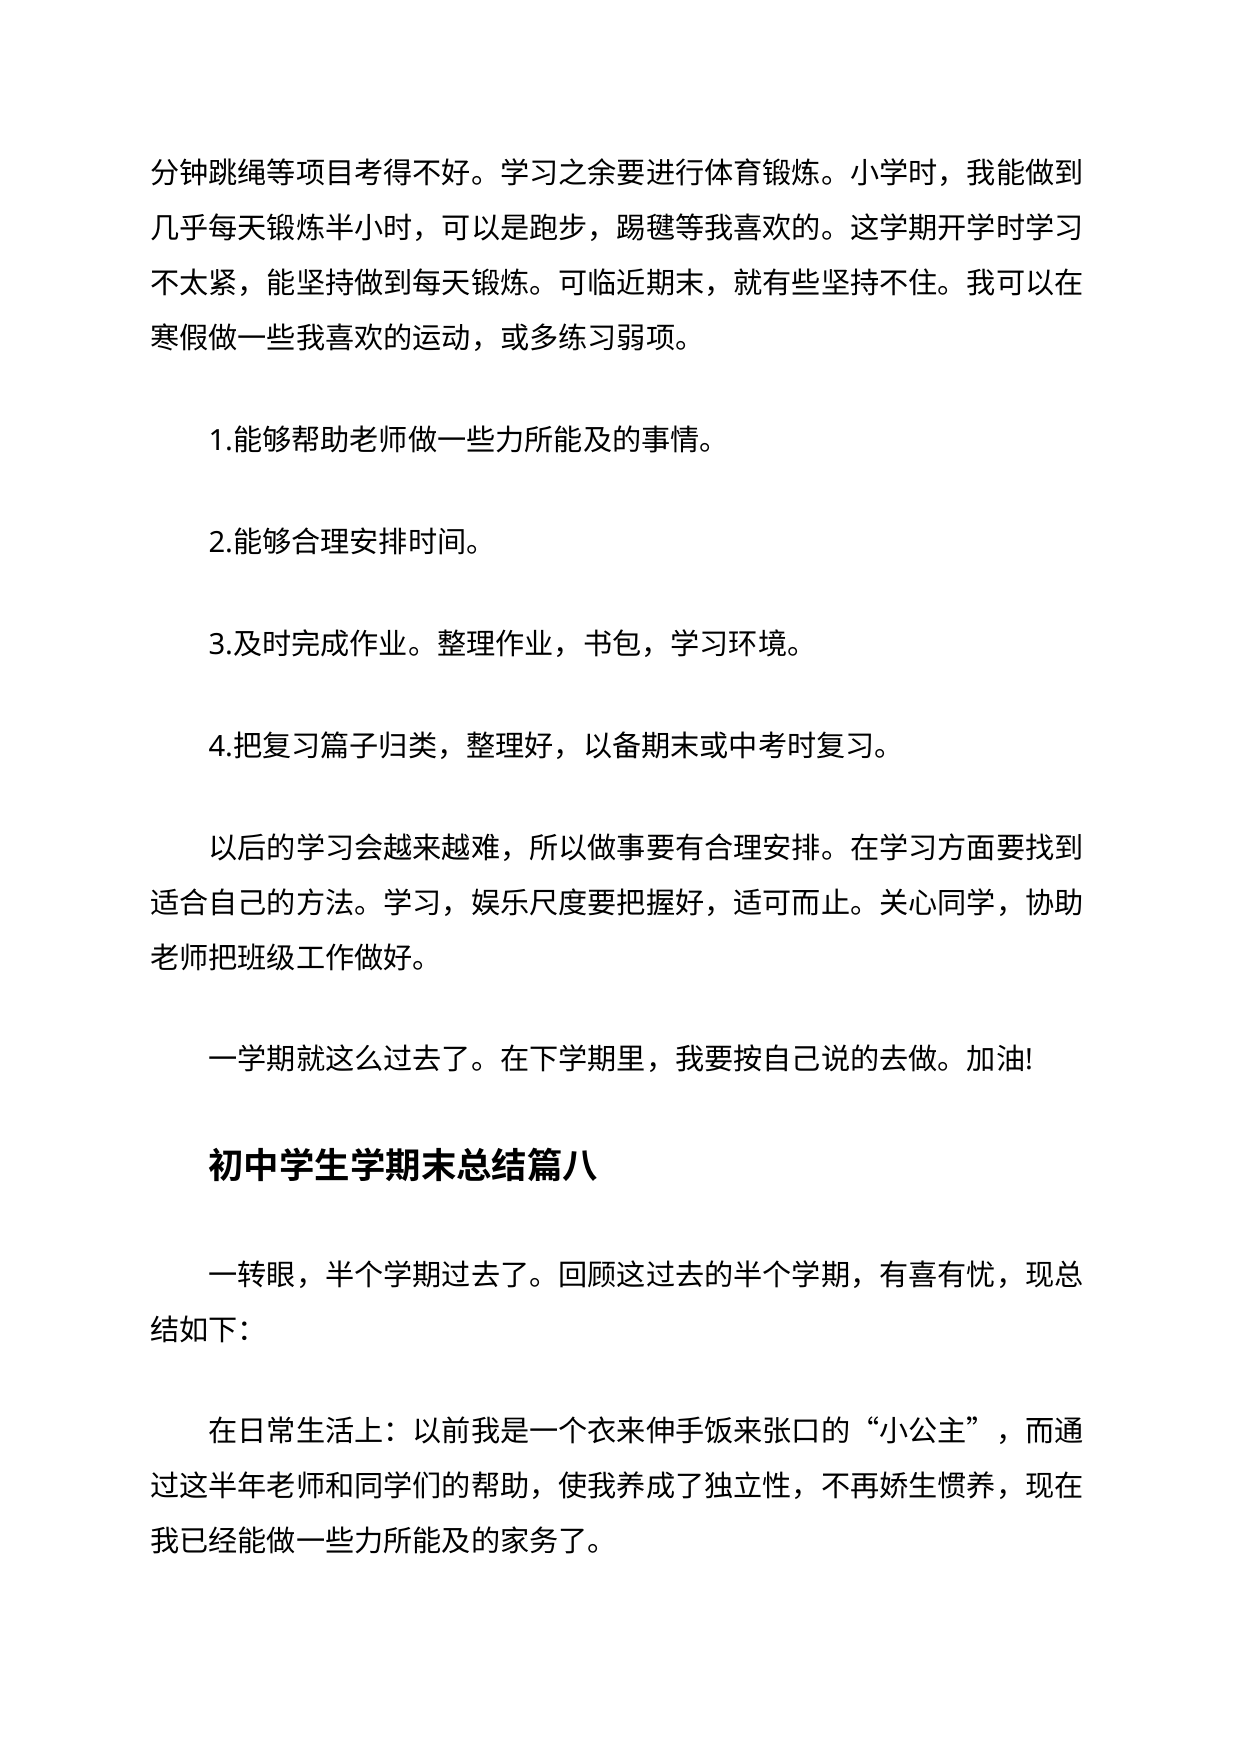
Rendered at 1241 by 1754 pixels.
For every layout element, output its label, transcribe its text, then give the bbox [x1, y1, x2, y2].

text 在日常生活上：以前我是一个衣来伸手饭来张口的“小公主”，而通过这半年老师和同学们的帮助，使我养成了独立性，不再娇生惯养，现在我已经能做一些力所能及的家务了。 [150, 1408, 1090, 1560]
text 4.把复习篇子归类，整理好，以备期末或中考时复习。 [150, 722, 1090, 765]
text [150, 150, 1090, 357]
text 以后的学习会越来越难，所以做事要有合理安排。在学习方面要找到适合自己的方法。学习，娱乐尺度要把握好，适可而止。关心同学，协助老师把班级工作做好。 [150, 824, 1090, 976]
text 1.能够帮助老师做一些力所能及的事情。 [150, 416, 1090, 459]
text 3.及时完成作业。整理作业，书包，学习环境。 [150, 620, 1090, 663]
text 一转眼，半个学期过去了。回顾这过去的半个学期，有喜有忧，现总结如下： [150, 1251, 1090, 1348]
text 初中学生学期末总结篇八 [150, 1138, 1090, 1189]
text 一学期就这么过去了。在下学期里，我要按自己说的去做。加油! [150, 1036, 1090, 1078]
text 2.能够合理安排时间。 [150, 518, 1090, 561]
